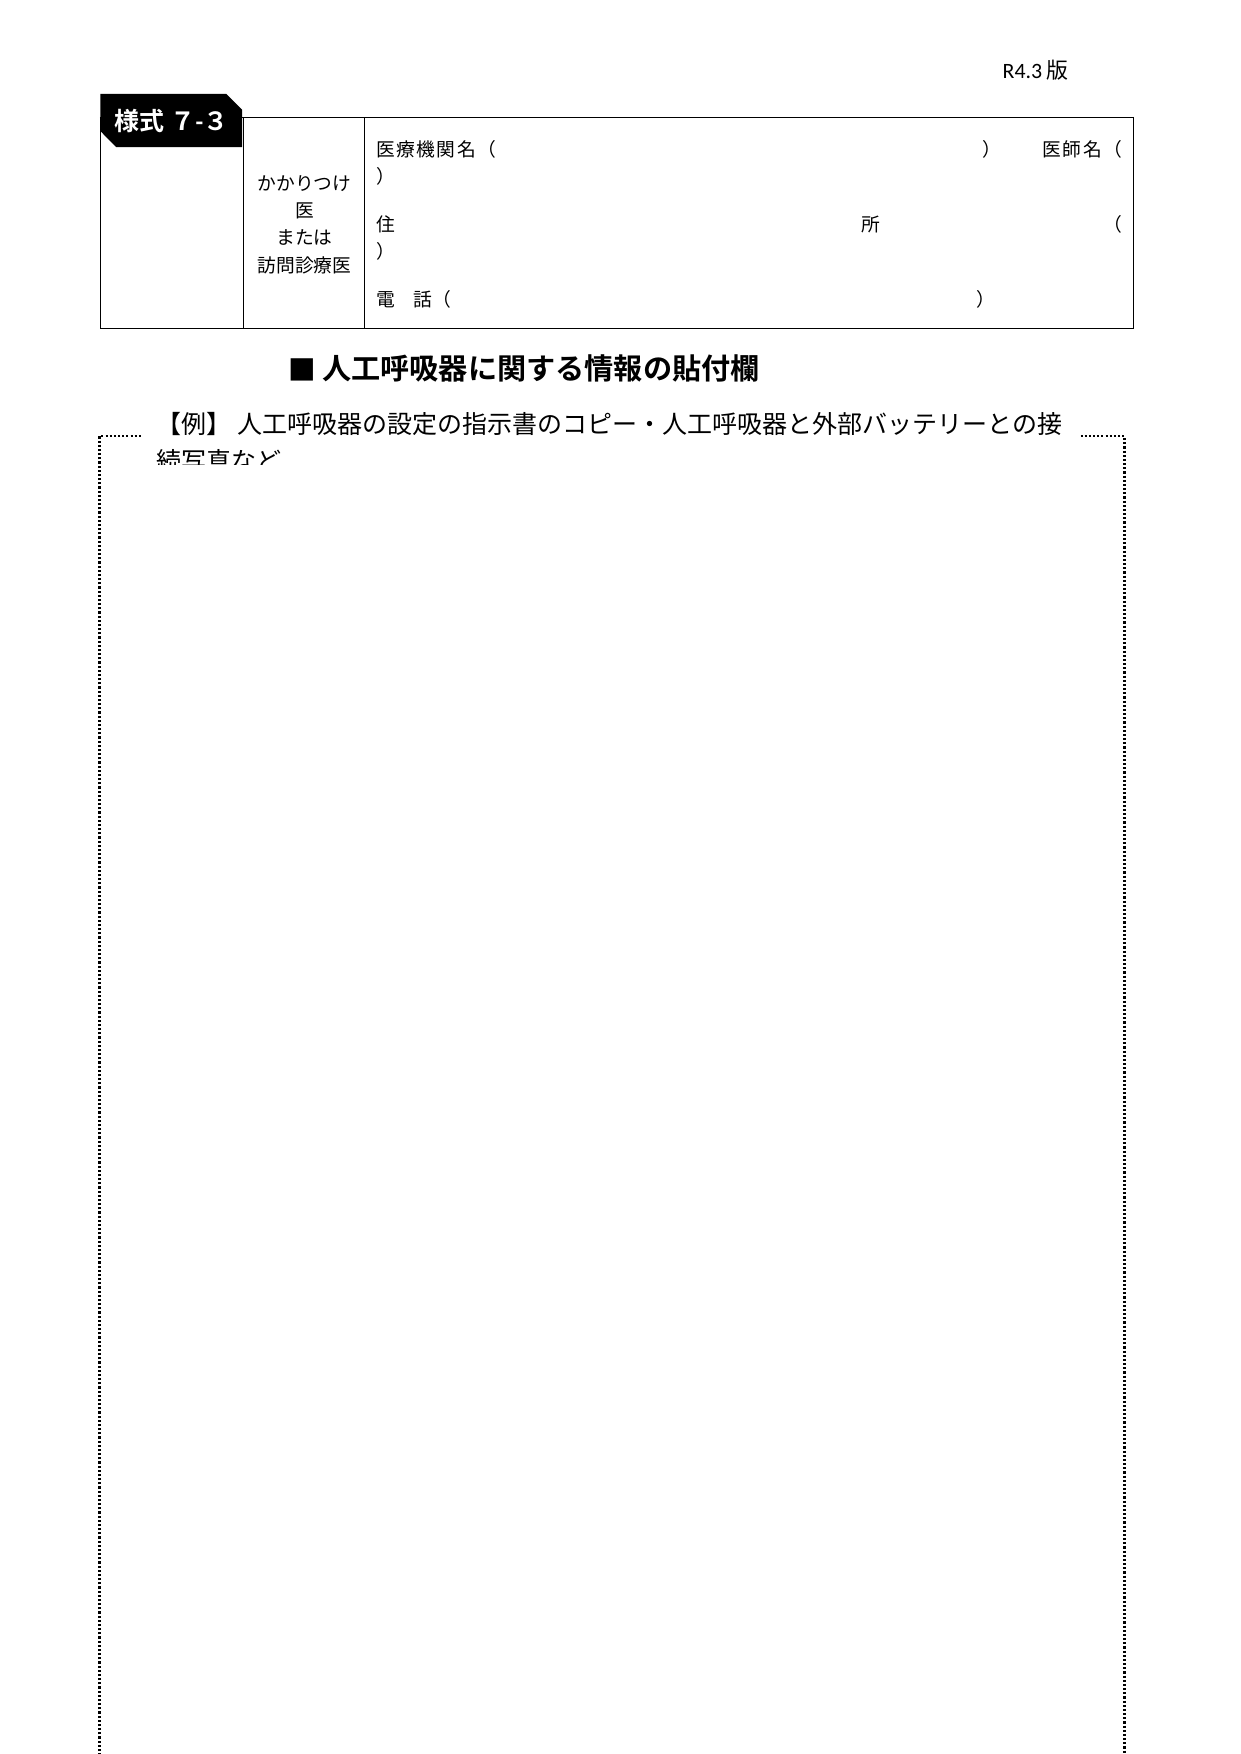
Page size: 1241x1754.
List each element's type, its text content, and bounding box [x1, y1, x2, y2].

table_cell 医療機関名（ ） 医師名（ ） 住 所（ ） 電 話（ ） [365, 118, 1133, 328]
table_cell かかりつけ医 または 訪問診療医 [244, 118, 364, 328]
table_cell 主治医 [101, 133, 243, 328]
text ■ 人工呼吸器に関する情報の貼付欄 [100, 342, 1134, 392]
